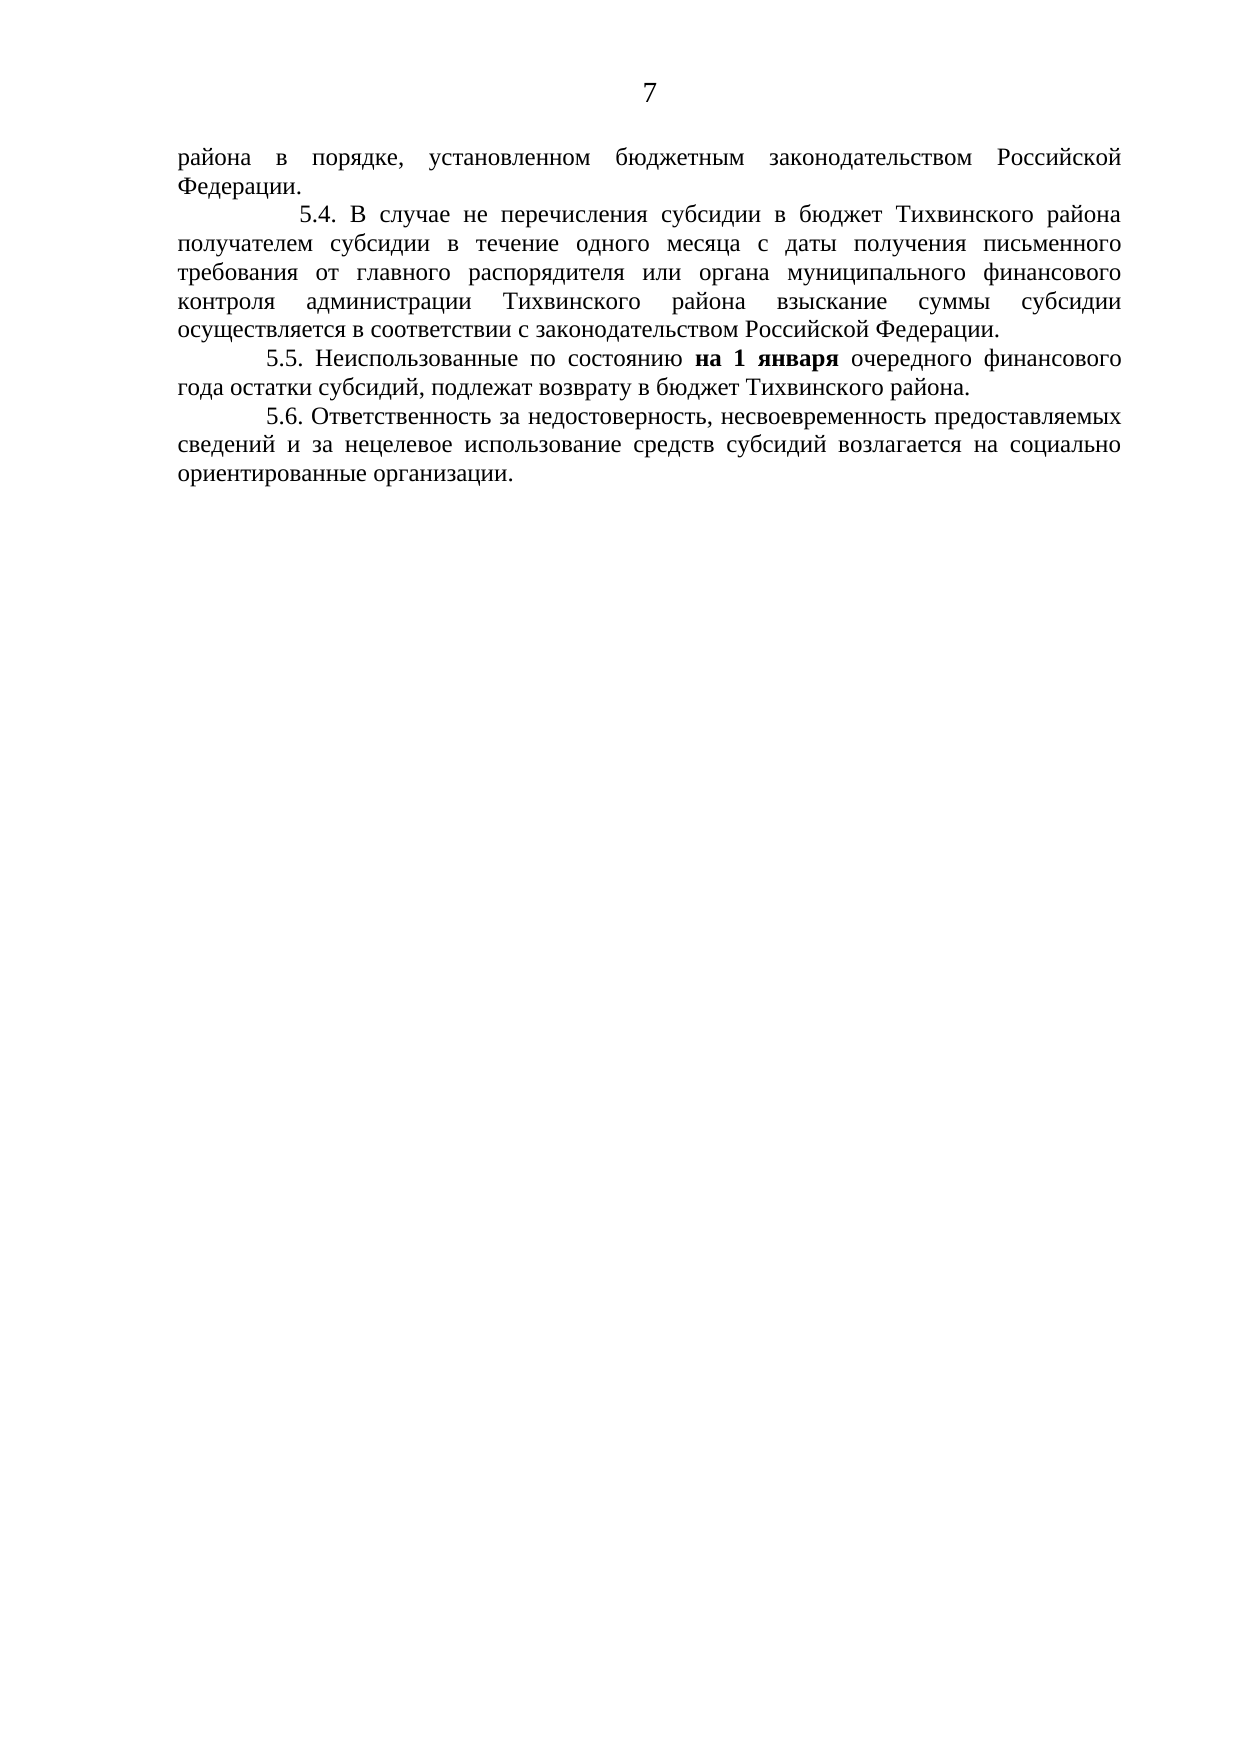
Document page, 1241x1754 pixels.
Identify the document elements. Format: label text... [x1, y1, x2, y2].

text 5.4. В случае не перечисления субсидии в бюджет Тихвинского района получателем субсидии в течение одного месяца с даты получения письменного требования от главного распорядителя или органа муниципального финансового контроля администрации Тихвинского района взыскание суммы субсидии осуществляется в соответствии с законодательством Российской Федерации. [177, 199, 1122, 343]
text 5.6. Ответственность за недостоверность, несвоевременность предоставляемых сведений и за нецелевое использование средств субсидий возлагается на социально ориентированные организации. [177, 401, 1122, 487]
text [177, 142, 1122, 199]
text 5.5. Неиспользованные по состоянию на 1 января очередного финансового года остатки субсидий, подлежат возврату в бюджет Тихвинского района. [177, 343, 1122, 401]
